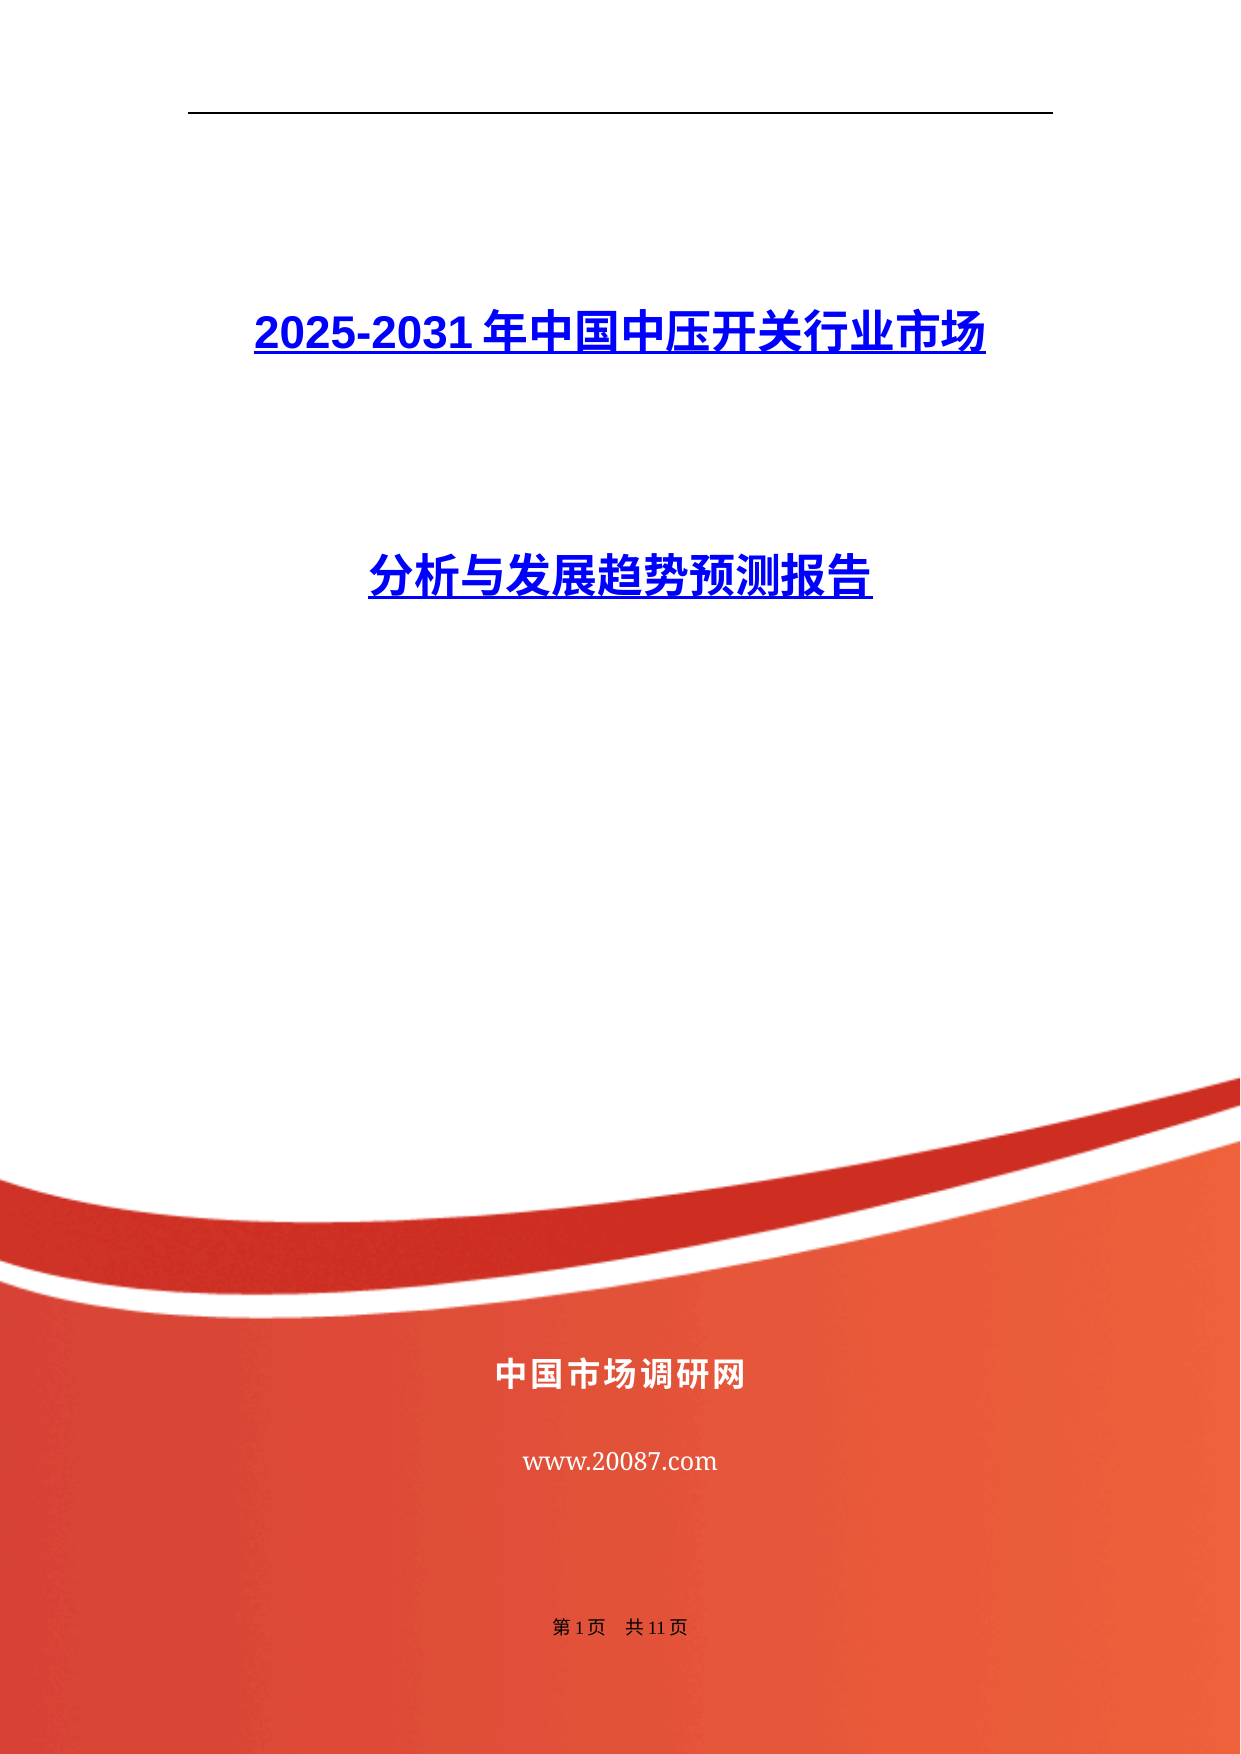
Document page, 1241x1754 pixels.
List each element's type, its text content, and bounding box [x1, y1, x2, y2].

text www.20087.com [187, 1428, 1053, 1493]
subtitle 中国市场调研网 [187, 1339, 1053, 1404]
table_header 2025-2031年中国中压开关行业市场分析与发展趋势预测报告 [188, 207, 1053, 773]
picture [0, 1006, 1241, 1754]
